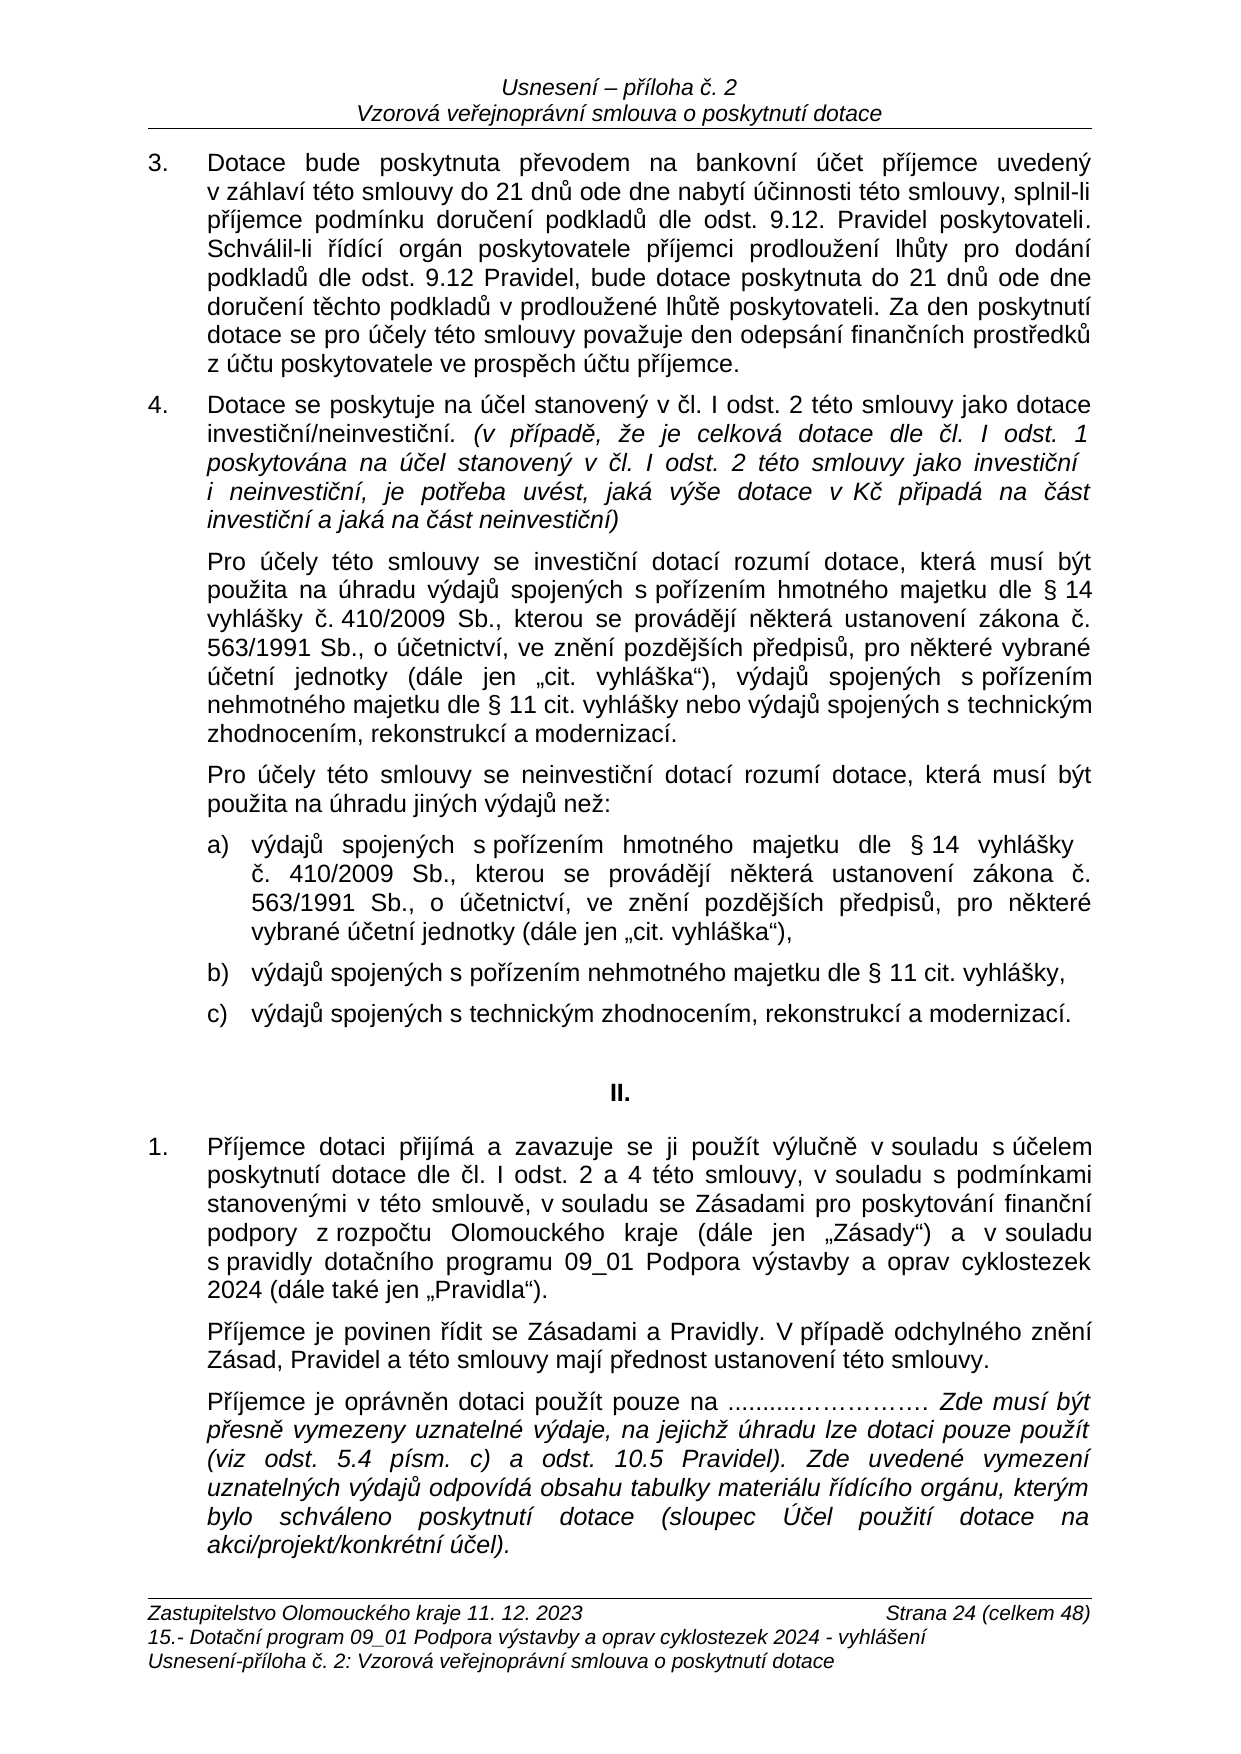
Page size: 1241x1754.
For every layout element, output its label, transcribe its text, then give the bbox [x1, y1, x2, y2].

list výdajů spojených s pořízením nehmotného majetku dle § 11 cit. vyhlášky, [207, 958, 1092, 986]
list Dotace bude poskytnuta převodem na bankovní účet příjemce uvedený v záhlaví této smlouvy do 21 dnů ode dne nabytí účinnosti této smlouvy, splnil-li příjemce podmínku doručení podkladů dle odst. 9.12. Pravidel poskytovateli. Schválil-li řídící orgán poskytovatele příjemci prodloužení lhůty pro dodání podkladů dle odst. 9.12 Pravidel, bude dotace poskytnuta do 21 dnů ode dne doručení těchto podkladů v prodloužené lhůtě poskytovateli. Za den poskytnutí dotace se pro účely této smlouvy považuje den odepsání finančních prostředků z účtu poskytovatele ve prospěch účtu příjemce. [148, 148, 1092, 378]
text Příjemce je povinen řídit se Zásadami a Pravidly. V případě odchylného znění Zásad, Pravidel a této smlouvy mají přednost ustanovení této smlouvy. [207, 1316, 1092, 1374]
list Příjemce dotaci přijímá a zavazuje se ji použít výlučně v souladu s účelem poskytnutí dotace dle čl. I odst. 2 a 4 této smlouvy, v souladu s podmínkami stanovenými v této smlouvě, v souladu se Zásadami pro poskytování finanční podpory z rozpočtu Olomouckého kraje (dále jen „Zásady“) a v souladu s pravidly dotačního programu 09_01 Podpora výstavby a oprav cyklostezek 2024 (dále také jen „Pravidla“). [148, 1131, 1092, 1304]
text II. [148, 1078, 1092, 1106]
text Pro účely této smlouvy se investiční dotací rozumí dotace, která musí být použita na úhradu výdajů spojených s pořízením hmotného majetku dle § 14 vyhlášky č. 410/2009 Sb., kterou se provádějí některá ustanovení zákona č. 563/1991 Sb., o účetnictví, ve znění pozdějších předpisů, pro některé vybrané účetní jednotky (dále jen „cit. vyhláška“), výdajů spojených s pořízením nehmotného majetku dle § 11 cit. vyhlášky nebo výdajů spojených s technickým zhodnocením, rekonstrukcí a modernizací. [207, 546, 1092, 748]
text Příjemce je oprávněn dotaci použít pouze na ..........……………. Zde musí být přesně vymezeny uznatelné výdaje, na jejichž úhradu lze dotaci pouze použít (viz odst. 5.4 písm. c) a odst. 10.5 Pravidel). Zde uvedené vymezení uznatelných výdajů odpovídá obsahu tabulky materiálu řídícího orgánu, kterým bylo schváleno poskytnutí dotace (sloupec Účel použití dotace na akci/projekt/konkrétní účel). [207, 1386, 1092, 1559]
list výdajů spojených s pořízením hmotného majetku dle § 14 vyhlášky č. 410/2009 Sb., kterou se provádějí některá ustanovení zákona č. 563/1991 Sb., o účetnictví, ve znění pozdějších předpisů, pro některé vybrané účetní jednotky (dále jen „cit. vyhláška“), [207, 830, 1092, 945]
list Dotace se poskytuje na účel stanovený v čl. I odst. 2 této smlouvy jako dotace investiční/neinvestiční. (v případě, že je celková dotace dle čl. I odst. 1 poskytována na účel stanovený v čl. I odst. 2 této smlouvy jako investiční i neinvestiční, je potřeba uvést, jaká výše dotace v Kč připadá na část investiční a jaká na část neinvestiční) [148, 390, 1092, 534]
text Pro účely této smlouvy se neinvestiční dotací rozumí dotace, která musí být použita na úhradu jiných výdajů než: [207, 760, 1092, 818]
list výdajů spojených s technickým zhodnocením, rekonstrukcí a modernizací. [207, 999, 1092, 1028]
